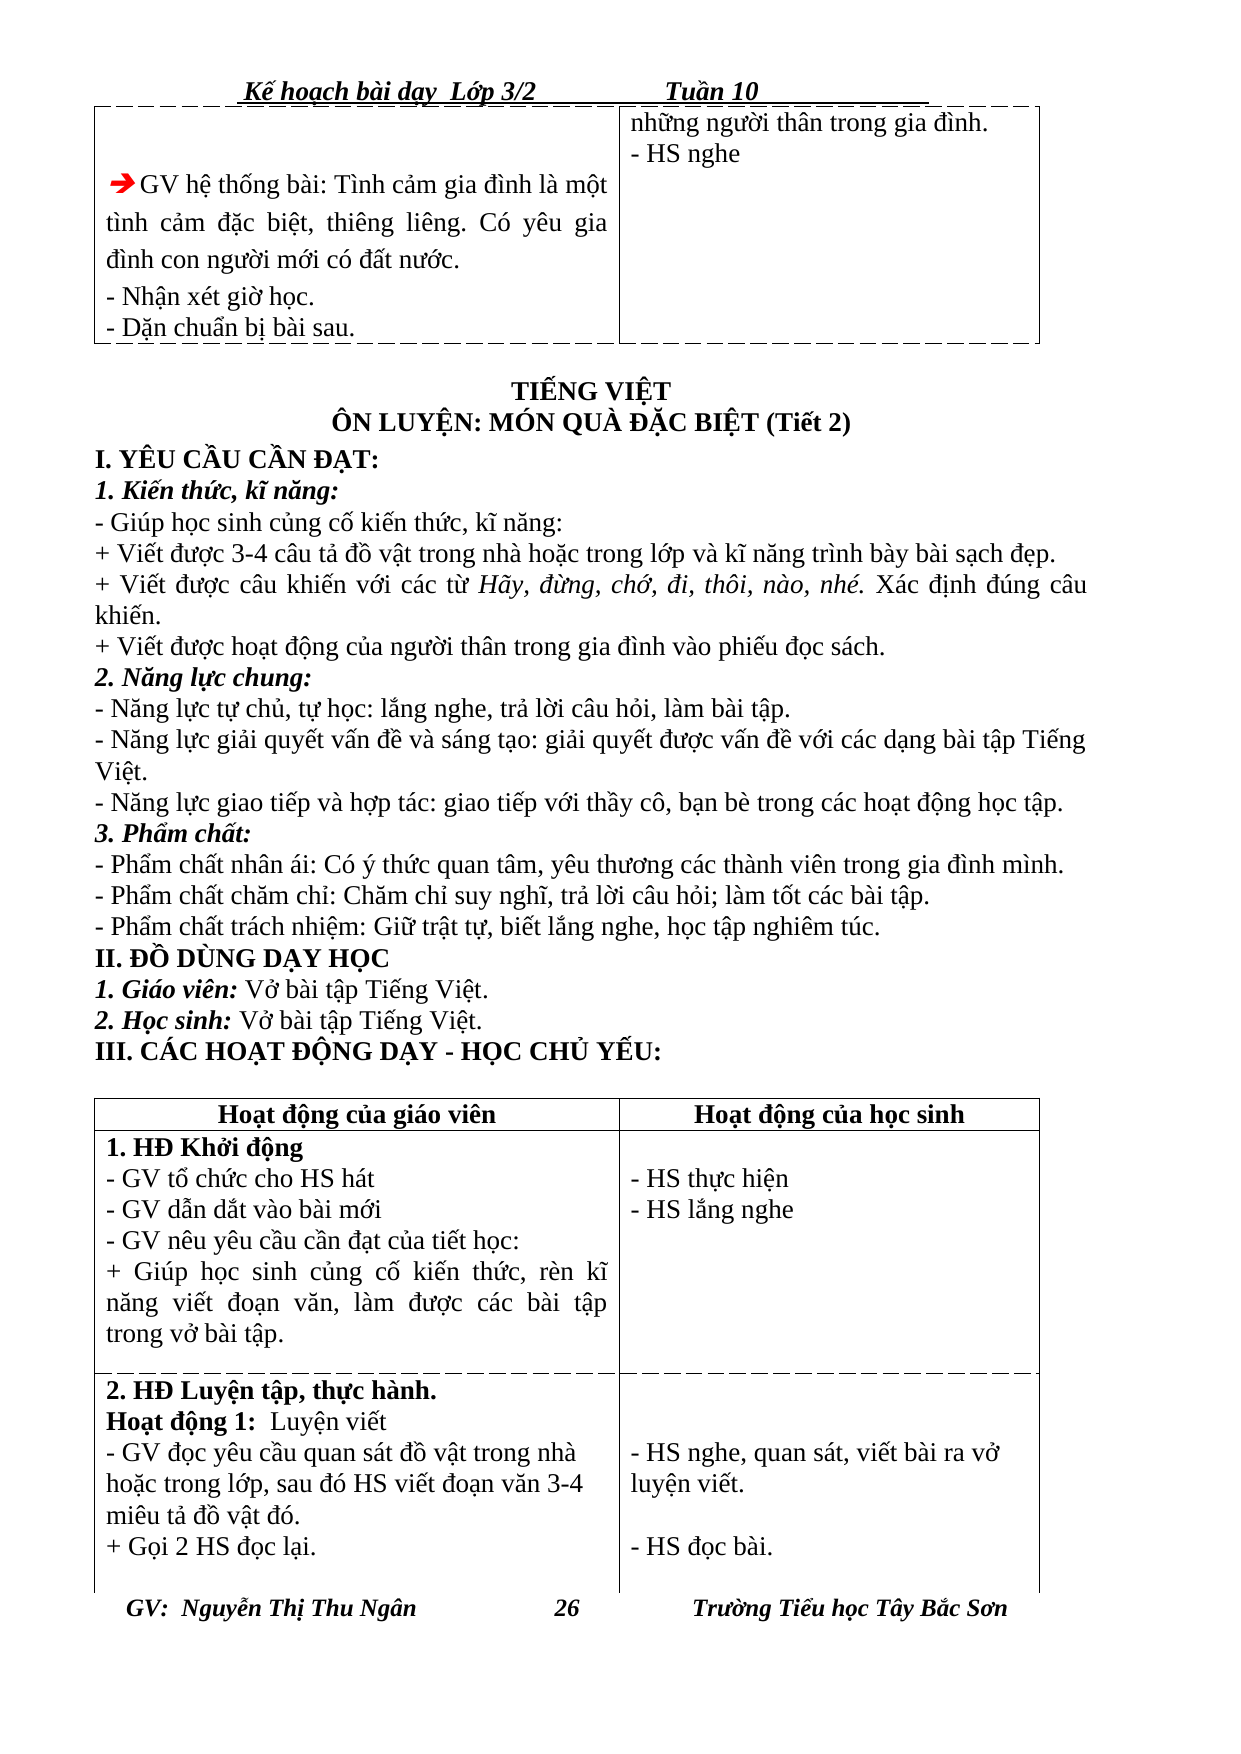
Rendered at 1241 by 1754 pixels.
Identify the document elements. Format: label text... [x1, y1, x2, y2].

text 1. Kiến thức, kĩ năng: [94, 474, 1087, 506]
table_cell - HS thực hiện - HS lắng nghe [620, 1131, 1039, 1373]
text 2. Năng lực chung: [94, 661, 1087, 692]
text + Viết được hoạt động của người thân trong gia đình vào phiếu đọc sách. [94, 630, 1087, 661]
text 2. Học sinh: Vở bài tập Tiếng Việt. [94, 1004, 1087, 1035]
text - Phẩm chất nhân ái: Có ý thức quan tâm, yêu thương các thành viên trong gia đình mình. [94, 848, 1087, 879]
text - Năng lực giao tiếp và hợp tác: giao tiếp với thầy cô, bạn bè trong các hoạt động học tập. [94, 786, 1087, 817]
table_cell - Hs đọc bài. - Em biết con cái cần yêu quý, hiếu thảo và quan tâm tới bố mẹ và những người thân trong gia đình. - HS nghe [620, 106, 1039, 343]
text - Phẩm chất trách nhiệm: Giữ trật tự, biết lắng nghe, học tập nghiêm túc. [94, 911, 1087, 942]
text 3. Phẩm chất: [94, 817, 1087, 848]
text - Năng lực tự chủ, tự học: lắng nghe, trả lời câu hỏi, làm bài tập. [94, 692, 1087, 724]
text II. ĐỒ DÙNG DẠY HỌC [94, 942, 1087, 973]
text TIẾNG VIỆT [94, 375, 1087, 406]
text + Viết được 3-4 câu tả đồ vật trong nhà hoặc trong lớp và kĩ năng trình bày bài sạch đẹp. [94, 537, 1087, 568]
table_header Hoạt động của giáo viên [95, 1099, 619, 1129]
text 1. Giáo viên: Vở bài tập Tiếng Việt. [94, 973, 1087, 1004]
table_cell 1. HĐ Khởi động - GV tổ chức cho HS hát - GV dẫn dắt vào bài mới - GV nêu yêu cầu cần đạt của tiết học: + Giúp học sinh củng cố kiến thức, rèn kĩ năng viết đoạn văn, làm được các bài tập trong vở bài tập. [95, 1131, 619, 1373]
table_header Hoạt động của học sinh [620, 1099, 1039, 1129]
text III. CÁC HOẠT ĐỘNG DẠY - HỌC CHỦ YẾU: [94, 1035, 1087, 1066]
text - Phẩm chất chăm chỉ: Chăm chỉ suy nghĩ, trả lời câu hỏi; làm tốt các bài tập. [94, 879, 1087, 911]
text ÔN LUYỆN: MÓN QUÀ ĐẶC BIỆT (Tiết 2) [94, 406, 1087, 437]
text - Giúp học sinh củng cố kiến thức, kĩ năng: [94, 506, 1087, 537]
text - Năng lực giải quyết vấn đề và sáng tạo: giải quyết được vấn đề với các dạng bài tập Tiếng Việt. [94, 724, 1087, 786]
text + Viết được câu khiến với các từ Hãy, đừng, chớ, đi, thôi, nào, nhé. Xác định đúng câu khiến. [94, 568, 1087, 630]
text I. YÊU CẦU CẦN ĐẠT: [94, 443, 1087, 474]
